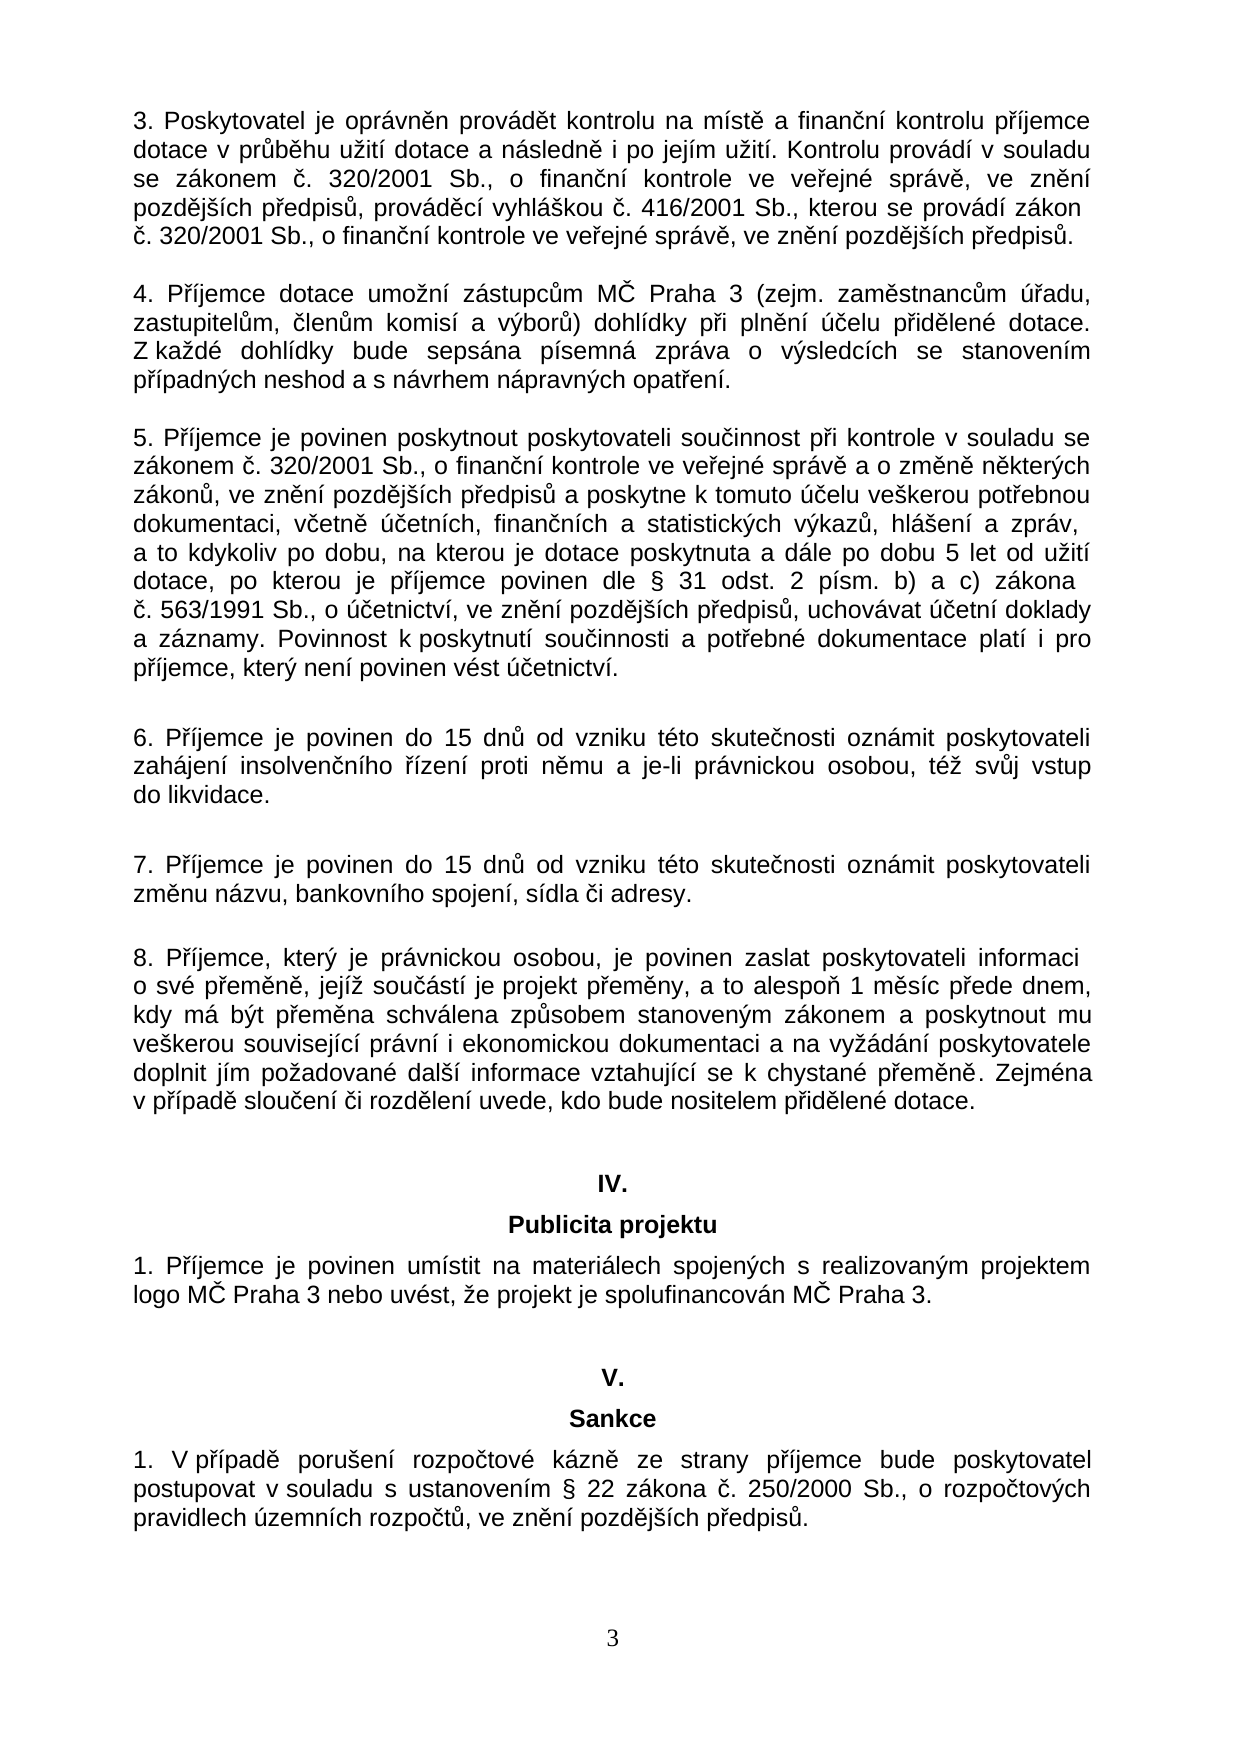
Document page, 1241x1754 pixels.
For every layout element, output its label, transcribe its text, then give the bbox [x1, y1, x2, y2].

text 1. Příjemce je povinen umístit na materiálech spojených s realizovaným projektem logo MČ Praha 3 nebo uvést, že projekt je spolufinancován MČ Praha 3. [133, 1251, 1092, 1309]
text 7. Příjemce je povinen do 15 dnů od vzniku této skutečnosti oznámit poskytovateli změnu názvu, bankovního spojení, sídla či adresy. [133, 850, 1092, 908]
text 4. Příjemce dotace umožní zástupcům MČ Praha 3 (zejm. zaměstnancům úřadu, zastupitelům, členům komisí a výborů) dohlídky při plnění účelu přidělené dotace. Z každé dohlídky bude sepsána písemná zpráva o výsledcích se stanovením případných neshod a s návrhem nápravných opatření. [133, 279, 1092, 394]
text 5. Příjemce je povinen poskytnout poskytovateli součinnost při kontrole v souladu se zákonem č. 320/2001 Sb., o finanční kontrole ve veřejné správě a o změně některých zákonů, ve znění pozdějších předpisů a poskytne k tomuto účelu veškerou potřebnou dokumentaci, včetně účetních, finančních a statistických výkazů, hlášení a zpráv, a to kdykoliv po dobu, na kterou je dotace poskytnuta a dále po dobu 5 let od užití dotace, po kterou je příjemce povinen dle § 31 odst. 2 písm. b) a c) zákona č. 563/1991 Sb., o účetnictví, ve znění pozdějších předpisů, uchovávat účetní doklady a záznamy. Povinnost k poskytnutí součinnosti a potřebné dokumentace platí i pro příjemce, který není povinen vést účetnictví. [133, 423, 1092, 681]
text Publicita projektu [133, 1210, 1092, 1239]
text Sankce [133, 1404, 1092, 1433]
text 3. Poskytovatel je oprávněn provádět kontrolu na místě a finanční kontrolu příjemce dotace v průběhu užití dotace a následně i po jejím užití. Kontrolu provádí v souladu se zákonem č. 320/2001 Sb., o finanční kontrole ve veřejné správě, ve znění pozdějších předpisů, prováděcí vyhláškou č. 416/2001 Sb., kterou se provádí zákon č. 320/2001 Sb., o finanční kontrole ve veřejné správě, ve znění pozdějších předpisů. [133, 106, 1092, 250]
text V. [133, 1363, 1092, 1391]
text 1. V případě porušení rozpočtové kázně ze strany příjemce bude poskytovatel postupovat v souladu s ustanovením § 22 zákona č. 250/2000 Sb., o rozpočtových pravidlech územních rozpočtů, ve znění pozdějších předpisů. [133, 1445, 1092, 1531]
text 8. Příjemce, který je právnickou osobou, je povinen zaslat poskytovateli informaci o své přeměně, jejíž součástí je projekt přeměny, a to alespoň 1 měsíc přede dnem, kdy má být přeměna schválena způsobem stanoveným zákonem a poskytnout mu veškerou související právní i ekonomickou dokumentaci a na vyžádání poskytovatele doplnit jím požadované další informace vztahující se k chystané přeměně. Zejména v případě sloučení či rozdělení uvede, kdo bude nositelem přidělené dotace. [133, 943, 1092, 1115]
text 6. Příjemce je povinen do 15 dnů od vzniku této skutečnosti oznámit poskytovateli zahájení insolvenčního řízení proti němu a je-li právnickou osobou, též svůj vstup do likvidace. [133, 723, 1092, 809]
text IV. [133, 1169, 1092, 1198]
